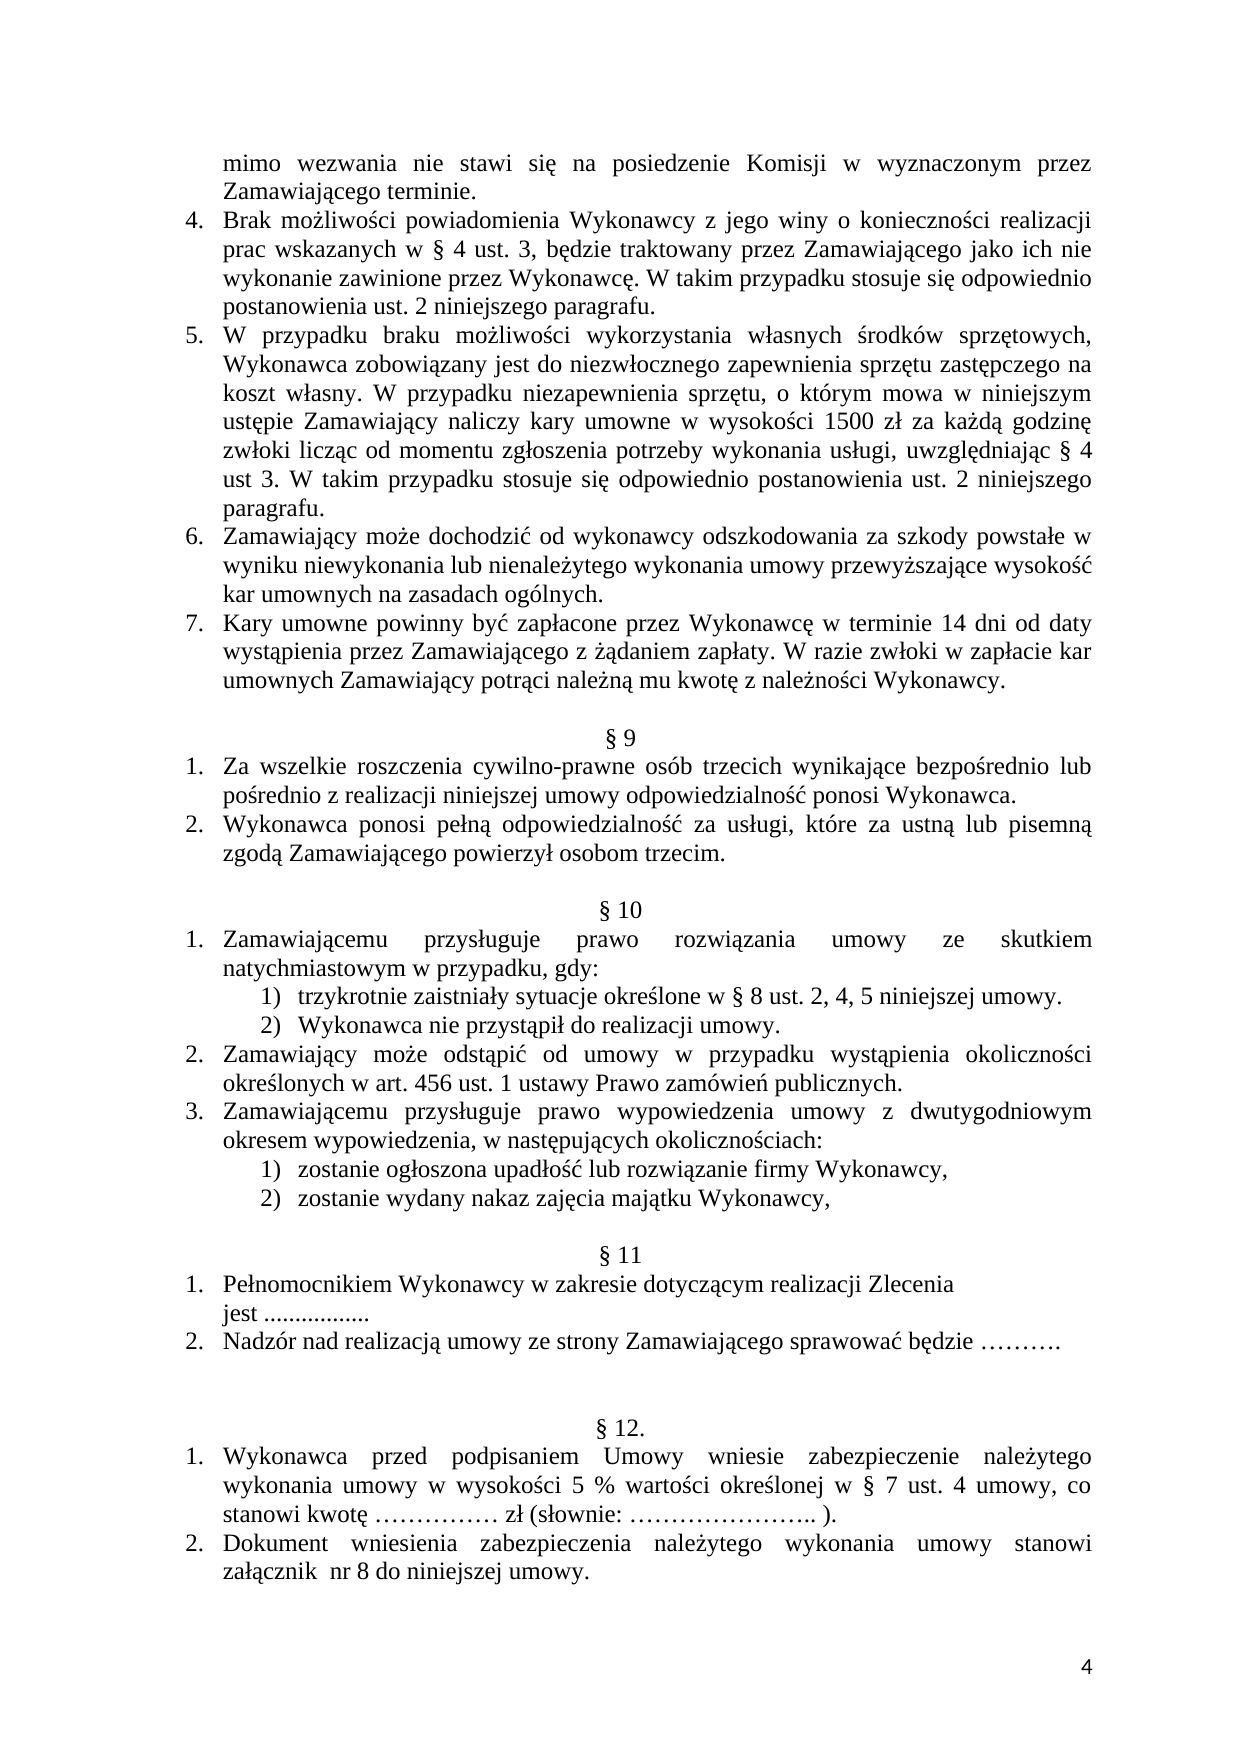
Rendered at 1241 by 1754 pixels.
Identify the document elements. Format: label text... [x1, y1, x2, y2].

list Wykonawca nie przystąpił do realizacji umowy. [260, 1010, 1093, 1039]
list trzykrotnie zaistniały sytuacje określone w § 8 ust. 2, 4, 5 niniejszej umowy. [260, 981, 1093, 1010]
text § 11 [148, 1240, 1093, 1269]
list Nadzór nad realizacją umowy ze strony Zamawiającego sprawować będzie ………. [185, 1326, 1093, 1355]
list Pełnomocnikiem Wykonawcy w zakresie dotyczącym realizacji Zlecenia jest ................. [185, 1269, 1093, 1326]
text § 12. [148, 1413, 1093, 1441]
list W przypadku braku możliwości wykorzystania własnych środków sprzętowych, Wykonawca zobowiązany jest do niezwłocznego zapewnienia sprzętu zastępczego na koszt własny. W przypadku niezapewnienia sprzętu, o którym mowa w niniejszym ustępie Zamawiający naliczy kary umowne w wysokości 1500 zł za każdą godzinę zwłoki licząc od momentu zgłoszenia potrzeby wykonania usługi, uwzględniając § 4 ust 3. W takim przypadku stosuje się odpowiednio postanowienia ust. 2 niniejszego paragrafu. [185, 320, 1093, 521]
list Zamawiającemu przysługuje prawo rozwiązania umowy ze skutkiem natychmiastowym w przypadku, gdy: [185, 924, 1093, 981]
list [185, 148, 1093, 205]
list Zamawiającemu przysługuje prawo wypowiedzenia umowy z dwutygodniowym okresem wypowiedzenia, w następujących okolicznościach: [185, 1096, 1093, 1154]
list Za wszelkie roszczenia cywilno-prawne osób trzecich wynikające bezpośrednio lub pośrednio z realizacji niniejszej umowy odpowiedzialność ponosi Wykonawca. [185, 751, 1093, 809]
list zostanie wydany nakaz zajęcia majątku Wykonawcy, [260, 1183, 1093, 1211]
list Brak możliwości powiadomienia Wykonawcy z jego winy o konieczności realizacji prac wskazanych w § 4 ust. 3, będzie traktowany przez Zamawiającego jako ich nie wykonanie zawinione przez Wykonawcę. W takim przypadku stosuje się odpowiednio postanowienia ust. 2 niniejszego paragrafu. [185, 205, 1093, 320]
text § 9 [148, 723, 1093, 751]
list Wykonawca przed podpisaniem Umowy wniesie zabezpieczenie należytego wykonania umowy w wysokości 5 % wartości określonej w § 7 ust. 4 umowy, co stanowi kwotę …………… zł (słownie: ………………….. ). [185, 1441, 1093, 1528]
text § 10 [148, 895, 1093, 924]
list Zamawiający może odstąpić od umowy w przypadku wystąpienia okoliczności określonych w art. 456 ust. 1 ustawy Prawo zamówień publicznych. [185, 1039, 1093, 1096]
list zostanie ogłoszona upadłość lub rozwiązanie firmy Wykonawcy, [260, 1154, 1093, 1183]
list Zamawiający może dochodzić od wykonawcy odszkodowania za szkody powstałe w wyniku niewykonania lub nienależytego wykonania umowy przewyższające wysokość kar umownych na zasadach ogólnych. [185, 521, 1093, 608]
list Wykonawca ponosi pełną odpowiedzialność za usługi, które za ustną lub pisemną zgodą Zamawiającego powierzył osobom trzecim. [185, 809, 1093, 866]
list Dokument wniesienia zabezpieczenia należytego wykonania umowy stanowi załącznik nr 8 do niniejszej umowy. [185, 1528, 1093, 1585]
list Kary umowne powinny być zapłacone przez Wykonawcę w terminie 14 dni od daty wystąpienia przez Zamawiającego z żądaniem zapłaty. W razie zwłoki w zapłacie kar umownych Zamawiający potrąci należną mu kwotę z należności Wykonawcy. [185, 608, 1093, 694]
